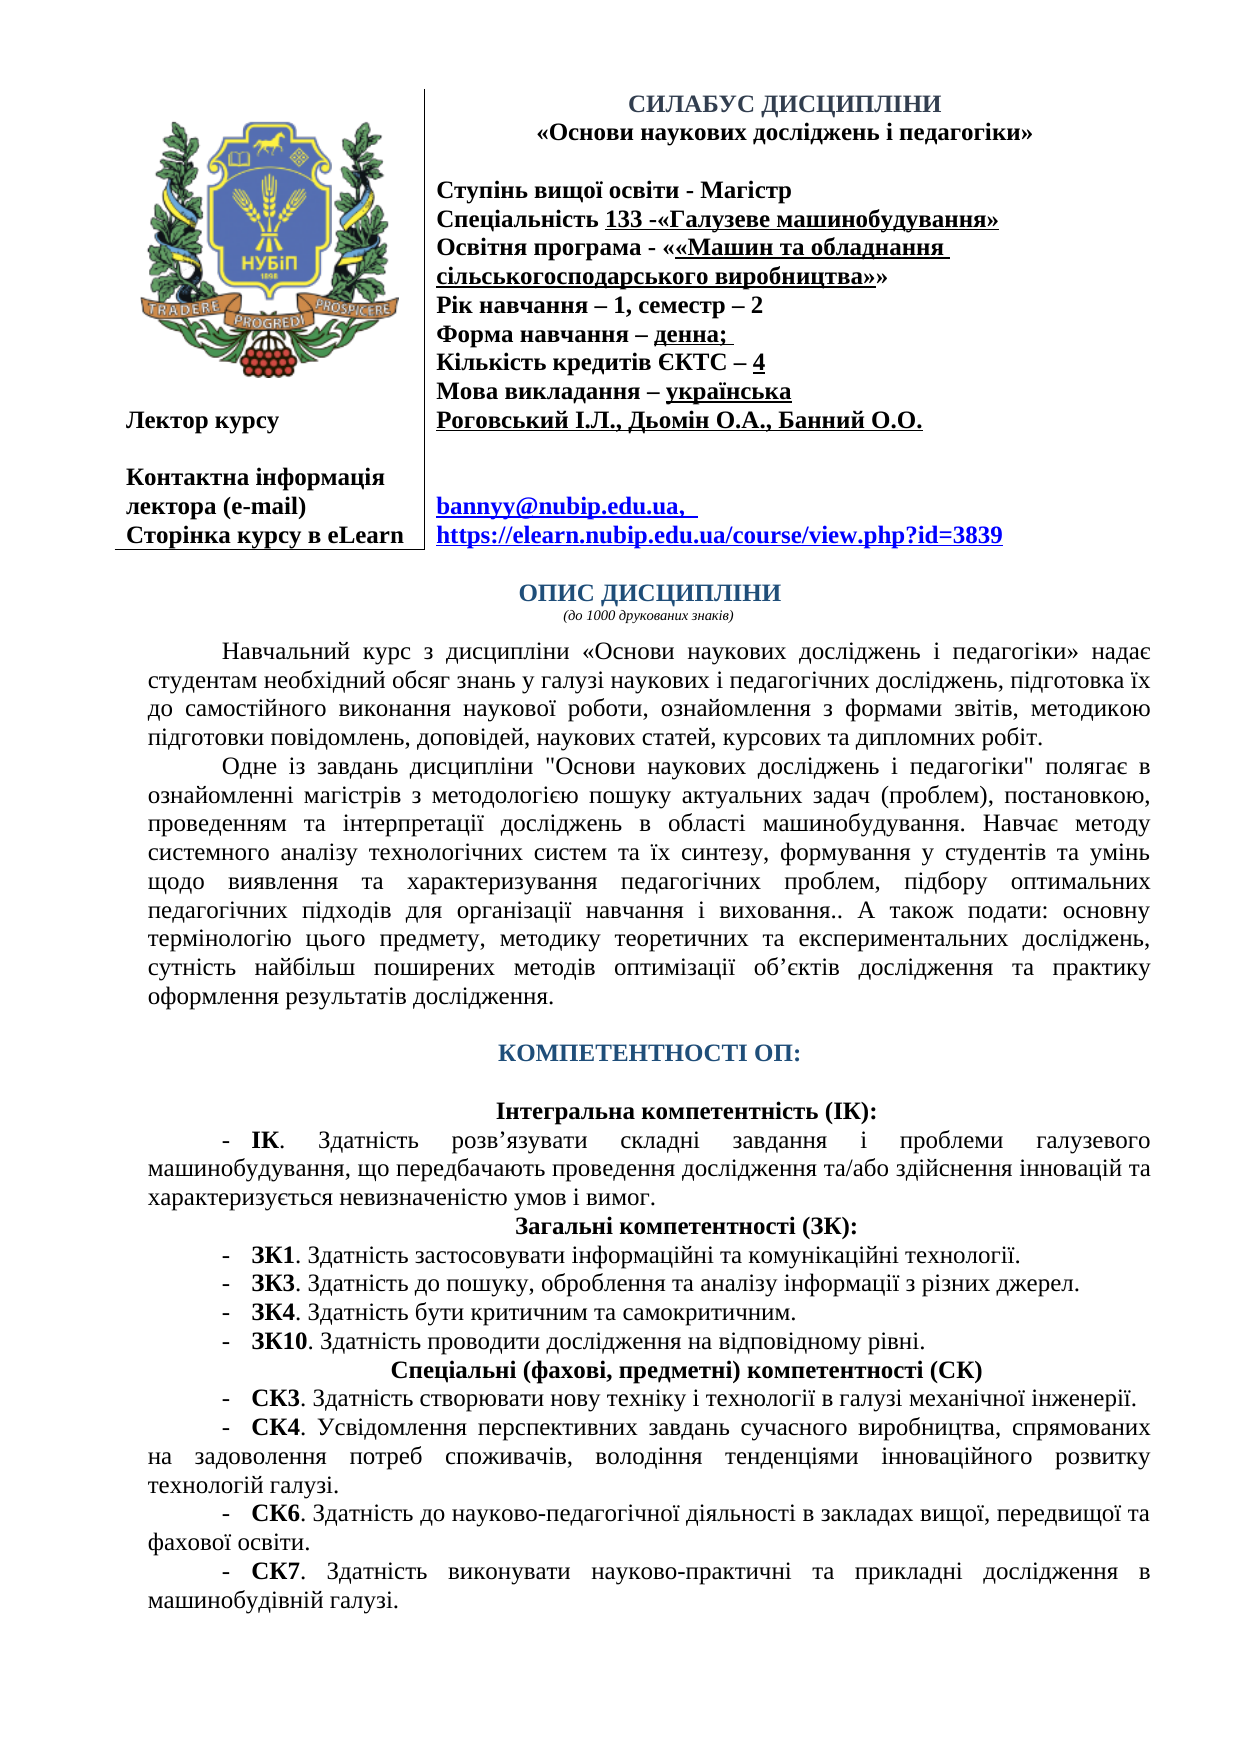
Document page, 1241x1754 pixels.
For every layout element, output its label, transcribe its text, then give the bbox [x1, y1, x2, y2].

picture [140, 116, 399, 378]
text (до 1000 друкованих знаків) [148, 607, 1152, 636]
text КОМПЕТЕНТНОСТІ ОП: [148, 1038, 1152, 1067]
text - СК6. Здатність до науково-педагогічної діяльності в закладах вищої, передвищої та фахової освіти. [148, 1498, 1152, 1556]
table_cell https://elearn.nubip.edu.ua/course/view.php?id=3839 [425, 520, 1145, 549]
text Навчальний курс з дисципліни «Основи наукових досліджень і педагогіки» надає студентам необхідний обсяг знань у галузі наукових і педагогічних досліджень, підготовка їх до самостійного виконання наукової роботи, ознайомлення з формами звітів, методикою підготовки повідомлень, доповідей, наукових статей, курсових та дипломних робіт. [148, 636, 1152, 751]
table_cell Освітня програма - ««Машин та обладнання сільськогосподарського виробництва»» [425, 233, 1145, 290]
table_cell Сторінка курсу в eLearn [115, 520, 424, 549]
text Спеціальні (фахові, предметні) компетентності (СК) [148, 1355, 1152, 1383]
table_cell Мова викладання – українська [425, 376, 1145, 405]
text - ЗК1. Здатність застосовувати інформаційні та комунікаційні технології. [148, 1240, 1152, 1268]
table_cell Кількість кредитів ЄКТС – 4 [425, 348, 1145, 376]
text Інтегральна компетентність (ІК): [148, 1096, 1152, 1125]
text ОПИС ДИСЦИПЛІНИ [148, 578, 1152, 607]
text Одне із завдань дисципліни "Основи наукових досліджень і педагогіки" полягає в ознайомленні магістрів з методологією пошуку актуальних задач (проблем), постановкою, проведенням та інтерпретації досліджень в області машинобудування. Навчає методу системного аналізу технологічних систем та їх синтезу, формування у студентів та умінь щодо виявлення та характеризування педагогічних проблем, підбору оптимальних педагогічних підходів для організації навчання і виховання.. А також подати: основну термінологію цього предмету, методику теоретичних та експериментальних досліджень, сутність найбільш поширених методів оптимізації об’єктів дослідження та практику оформлення результатів дослідження. [148, 751, 1152, 1010]
table_cell bannyy@nubip.edu.ua, [425, 463, 1145, 520]
text - СК4. Усвідомлення перспективних завдань сучасного виробництва, спрямованих на задоволення потреб споживачів, володіння тенденціями інноваційного розвитку технологій галузі. [148, 1412, 1152, 1498]
text - СК7. Здатність виконувати науково-практичні та прикладні дослідження в машинобудівній галузі. [148, 1556, 1152, 1613]
table_cell Контактна інформація лектора (e-mail) [115, 463, 424, 520]
text - ЗК4. Здатність бути критичним та самокритичним. [148, 1297, 1152, 1326]
table_cell Рік навчання – 1, семестр – 2 Форма навчання – денна; [425, 290, 1145, 347]
text Загальні компетентності (ЗК): [148, 1211, 1152, 1240]
list ІК. Здатність розв’язувати складні завдання і проблеми галузевого машинобудування, що передбачають проведення дослідження та/або здійснення інновацій та характеризується невизначеністю умов і вимог. [148, 1125, 1152, 1211]
table_cell Лектор курсу [115, 405, 424, 462]
table_cell Роговський І.Л., Дьомін О.А., Банний О.О. [425, 405, 1145, 462]
text - ЗК3. Здатність до пошуку, оброблення та аналізу інформації з різних джерел. [148, 1268, 1152, 1297]
text - ЗК10. Здатність проводити дослідження на відповідному рівні. [148, 1326, 1152, 1355]
table_cell Спеціальність 133 -«Галузеве машинобудування» [425, 204, 1145, 232]
text - СК3. Здатність створювати нову техніку і технології в галузі механічної інженерії. [148, 1383, 1152, 1412]
table_header СИЛАБУС ДИСЦИПЛІНИ «Основи наукових досліджень і педагогіки» [425, 89, 1145, 146]
table_header [115, 89, 424, 405]
table_cell Ступінь вищої освіти - Магістр [425, 146, 1145, 204]
